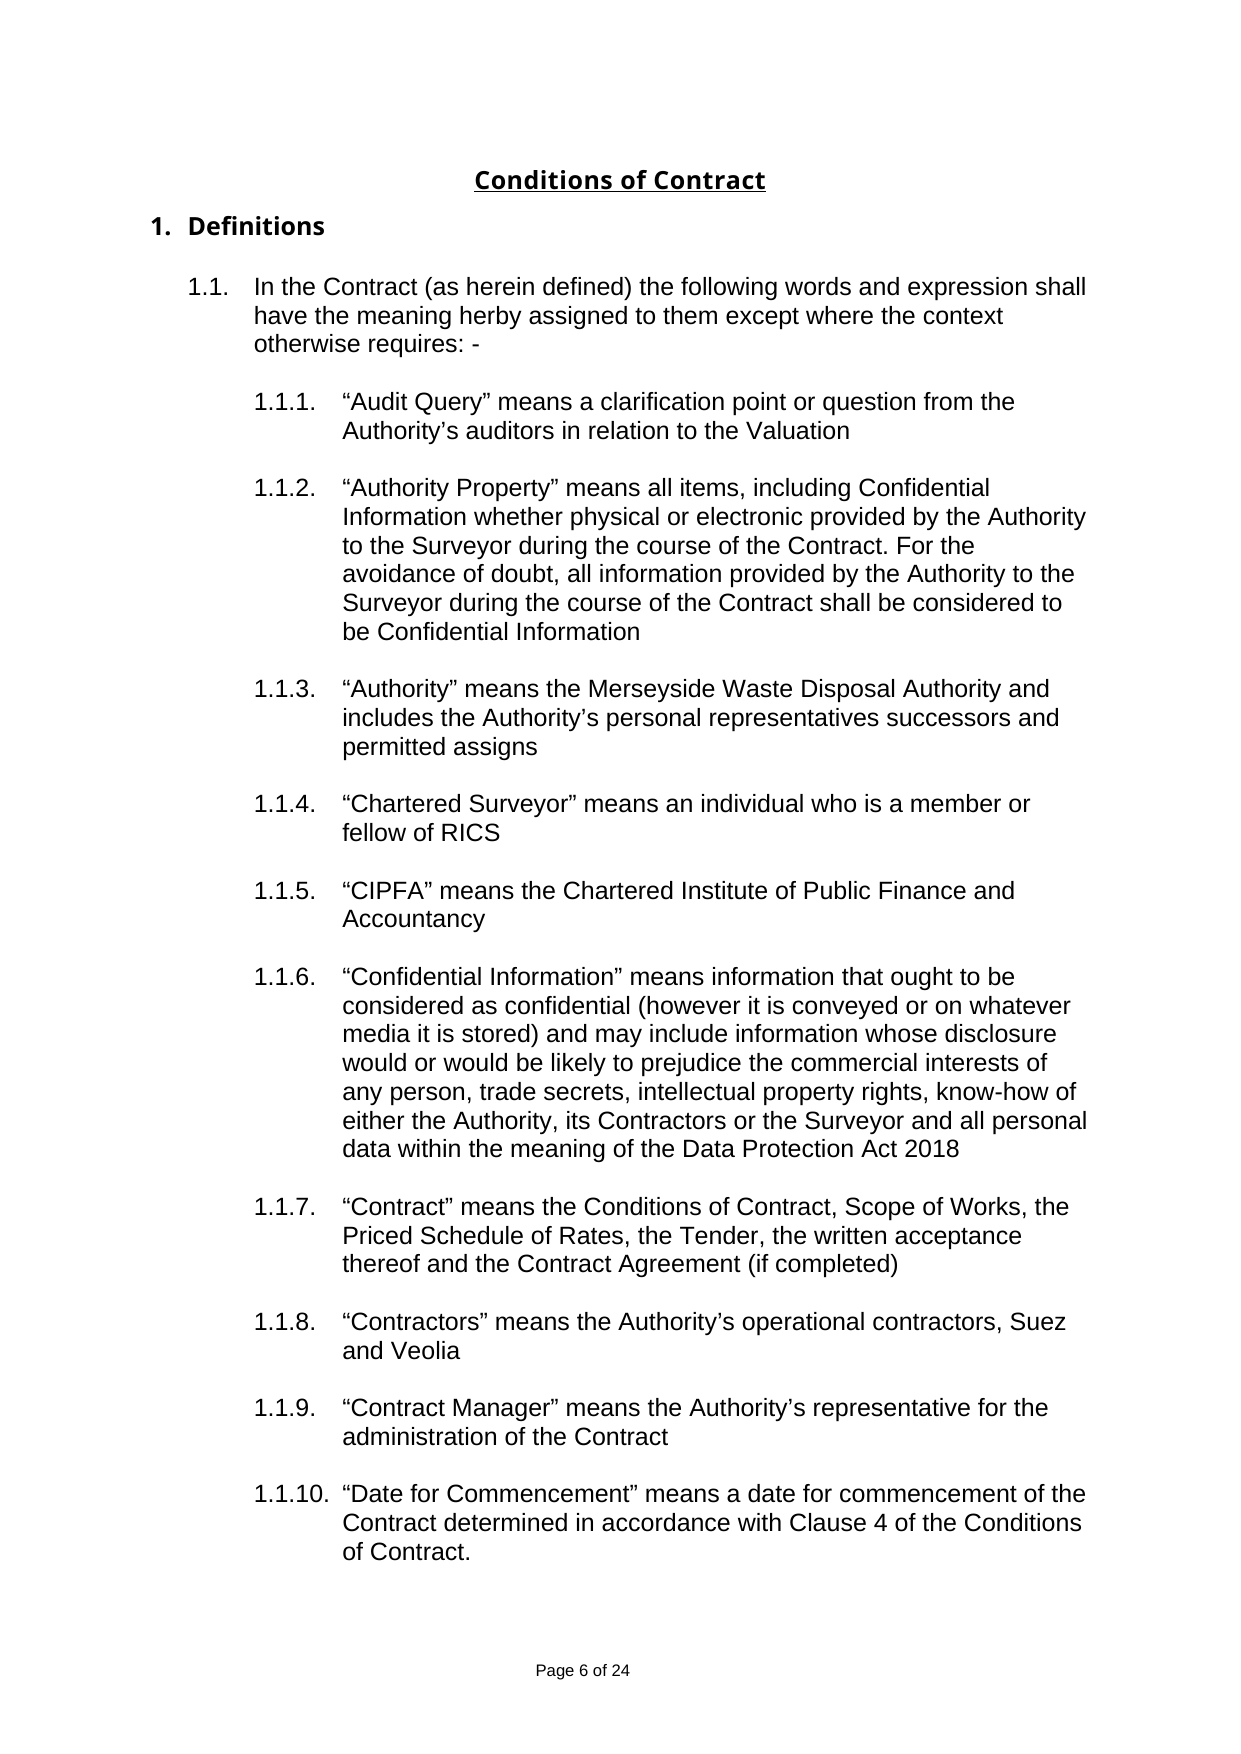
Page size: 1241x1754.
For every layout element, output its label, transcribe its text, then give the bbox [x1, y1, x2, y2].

text “CIPFA” means the Chartered Institute of Public Finance and Accountancy [253, 876, 1090, 933]
text In the Contract (as herein defined) the following words and expression shall have the meaning herby assigned to them except where the context otherwise requires: - [187, 272, 1090, 358]
text “Contract Manager” means the Authority’s representative for the administration of the Contract [253, 1393, 1090, 1451]
text “Authority” means the Merseyside Waste Disposal Authority and includes the Authority’s personal representatives successors and permitted assigns [253, 674, 1090, 761]
text “Chartered Surveyor” means an individual who is a member or fellow of RICS [253, 789, 1090, 847]
text “Date for Commencement” means a date for commencement of the Contract determined in accordance with Clause 4 of the Conditions of Contract. [253, 1479, 1090, 1566]
text “Contract” means the Conditions of Contract, Scope of Works, the Priced Schedule of Rates, the Tender, the written acceptance thereof and the Contract Agreement (if completed) [253, 1192, 1090, 1278]
subtitle Definitions [150, 209, 1090, 243]
text “Authority Property” means all items, including Confidential Information whether physical or electronic provided by the Authority to the Surveyor during the course of the Contract. For the avoidance of doubt, all information provided by the Authority to the Surveyor during the course of the Contract shall be considered to be Confidential Information [253, 473, 1090, 646]
text “Contractors” means the Authority’s operational contractors, Suez and Veolia [253, 1307, 1090, 1364]
text “Confidential Information” means information that ought to be considered as confidential (however it is conveyed or on whatever media it is stored) and may include information whose disclosure would or would be likely to prejudice the commercial interests of any person, trade secrets, intellectual property rights, know-how of either the Authority, its Contractors or the Surveyor and all personal data within the meaning of the Data Protection Act 2018 [253, 962, 1090, 1163]
subtitle Conditions of Contract [150, 162, 1090, 197]
text “Audit Query” means a clarification point or question from the Authority’s auditors in relation to the Valuation [253, 387, 1090, 444]
